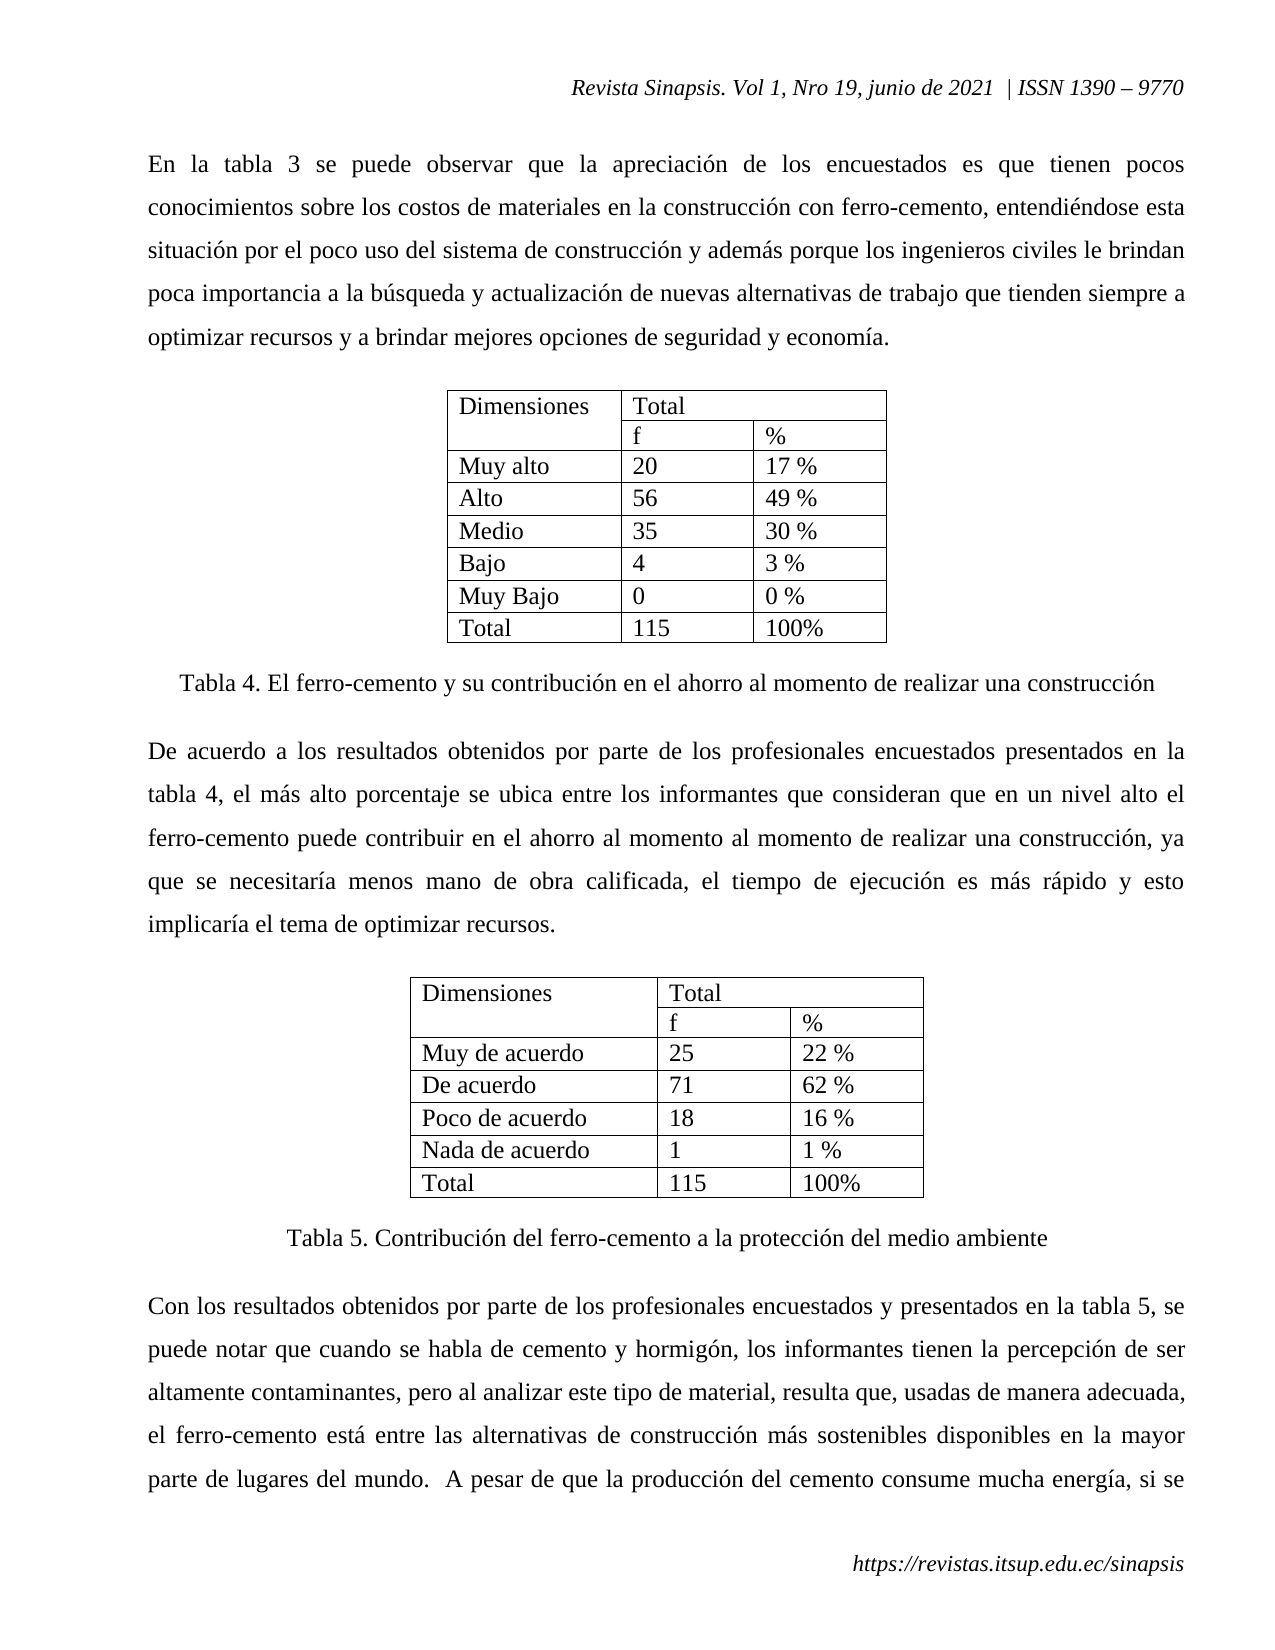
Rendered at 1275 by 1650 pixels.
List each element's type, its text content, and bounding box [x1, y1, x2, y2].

table_cell Alto [448, 483, 621, 515]
table_cell 100% [791, 1168, 923, 1197]
table_cell Bajo [448, 548, 621, 580]
text En la tabla 3 se puede observar que la apreciación de los encuestados es que tienen pocos conocimientos sobre los costos de materiales en la construcción con ferro-cemento, entendiéndose esta situación por el poco uso del sistema de construcción y además porque los ingenieros civiles le brindan poca importancia a la búsqueda y actualización de nuevas alternativas de trabajo que tienden siempre a optimizar recursos y a brindar mejores opciones de seguridad y economía. [148, 149, 1186, 350]
text Tabla 4. El ferro-cemento y su contribución en el ahorro al momento de realizar una construcción [148, 668, 1186, 697]
table_header Dimensiones [411, 978, 657, 1037]
table_cell Nada de acuerdo [411, 1136, 657, 1167]
table_cell 20 [622, 451, 753, 482]
table_cell 3 % [754, 548, 886, 580]
table_header Total [622, 391, 886, 420]
table_cell Medio [448, 516, 621, 547]
table_cell Muy alto [448, 451, 621, 482]
table_cell f [622, 421, 753, 450]
table_header Total [658, 978, 923, 1007]
table_cell 0 [622, 581, 753, 612]
table_cell 35 [622, 516, 753, 547]
table_cell % [791, 1008, 923, 1037]
table_cell f [658, 1008, 790, 1037]
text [148, 1291, 1186, 1492]
table_cell 100% [754, 613, 886, 642]
table_cell 49 % [754, 483, 886, 515]
table_cell Total [448, 613, 621, 642]
table_cell 1 % [791, 1136, 923, 1167]
table_cell % [754, 421, 886, 450]
table_cell De acuerdo [411, 1071, 657, 1102]
table_cell Muy Bajo [448, 581, 621, 612]
table_cell 0 % [754, 581, 886, 612]
table_header Dimensiones [448, 391, 621, 450]
table_cell Muy de acuerdo [411, 1038, 657, 1069]
text De acuerdo a los resultados obtenidos por parte de los profesionales encuestados presentados en la tabla 4, el más alto porcentaje se ubica entre los informantes que consideran que en un nivel alto el ferro-cemento puede contribuir en el ahorro al momento al momento de realizar una construcción, ya que se necesitaría menos mano de obra calificada, el tiempo de ejecución es más rápido y esto implicaría el tema de optimizar recursos. [148, 736, 1186, 938]
text Tabla 5. Contribución del ferro-cemento a la protección del medio ambiente [148, 1223, 1186, 1252]
table_cell 115 [622, 613, 753, 642]
table_cell 25 [658, 1038, 790, 1069]
table_cell 30 % [754, 516, 886, 547]
table_cell 71 [658, 1071, 790, 1102]
table_cell Poco de acuerdo [411, 1103, 657, 1134]
table_cell 16 % [791, 1103, 923, 1134]
table_cell 22 % [791, 1038, 923, 1069]
table_cell 62 % [791, 1071, 923, 1102]
table_cell 1 [658, 1136, 790, 1167]
table_cell 4 [622, 548, 753, 580]
table_cell 56 [622, 483, 753, 515]
table_cell Total [411, 1168, 657, 1197]
table_cell 17 % [754, 451, 886, 482]
table_cell 18 [658, 1103, 790, 1134]
table_cell 115 [658, 1168, 790, 1197]
